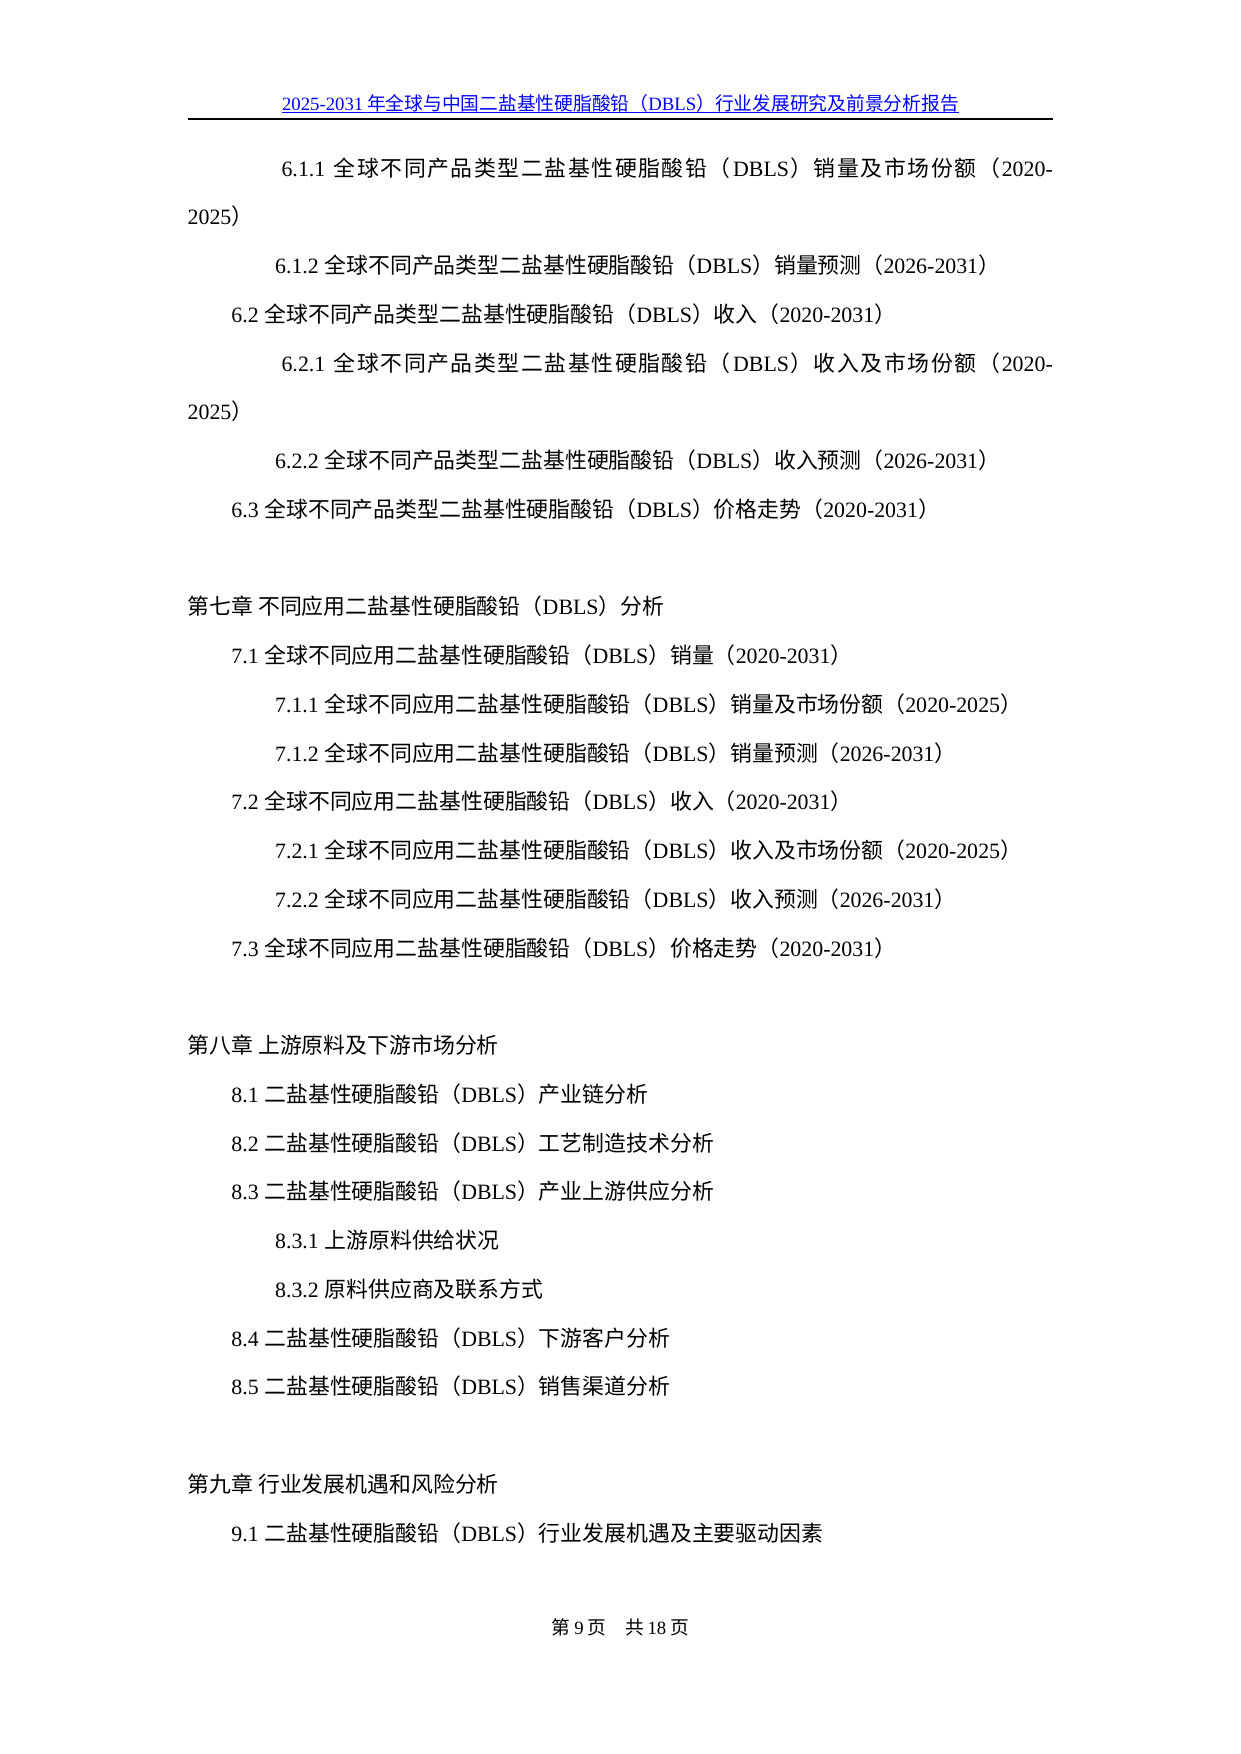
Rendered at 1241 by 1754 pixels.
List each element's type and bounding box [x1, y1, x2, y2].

text [187, 150, 1053, 1548]
